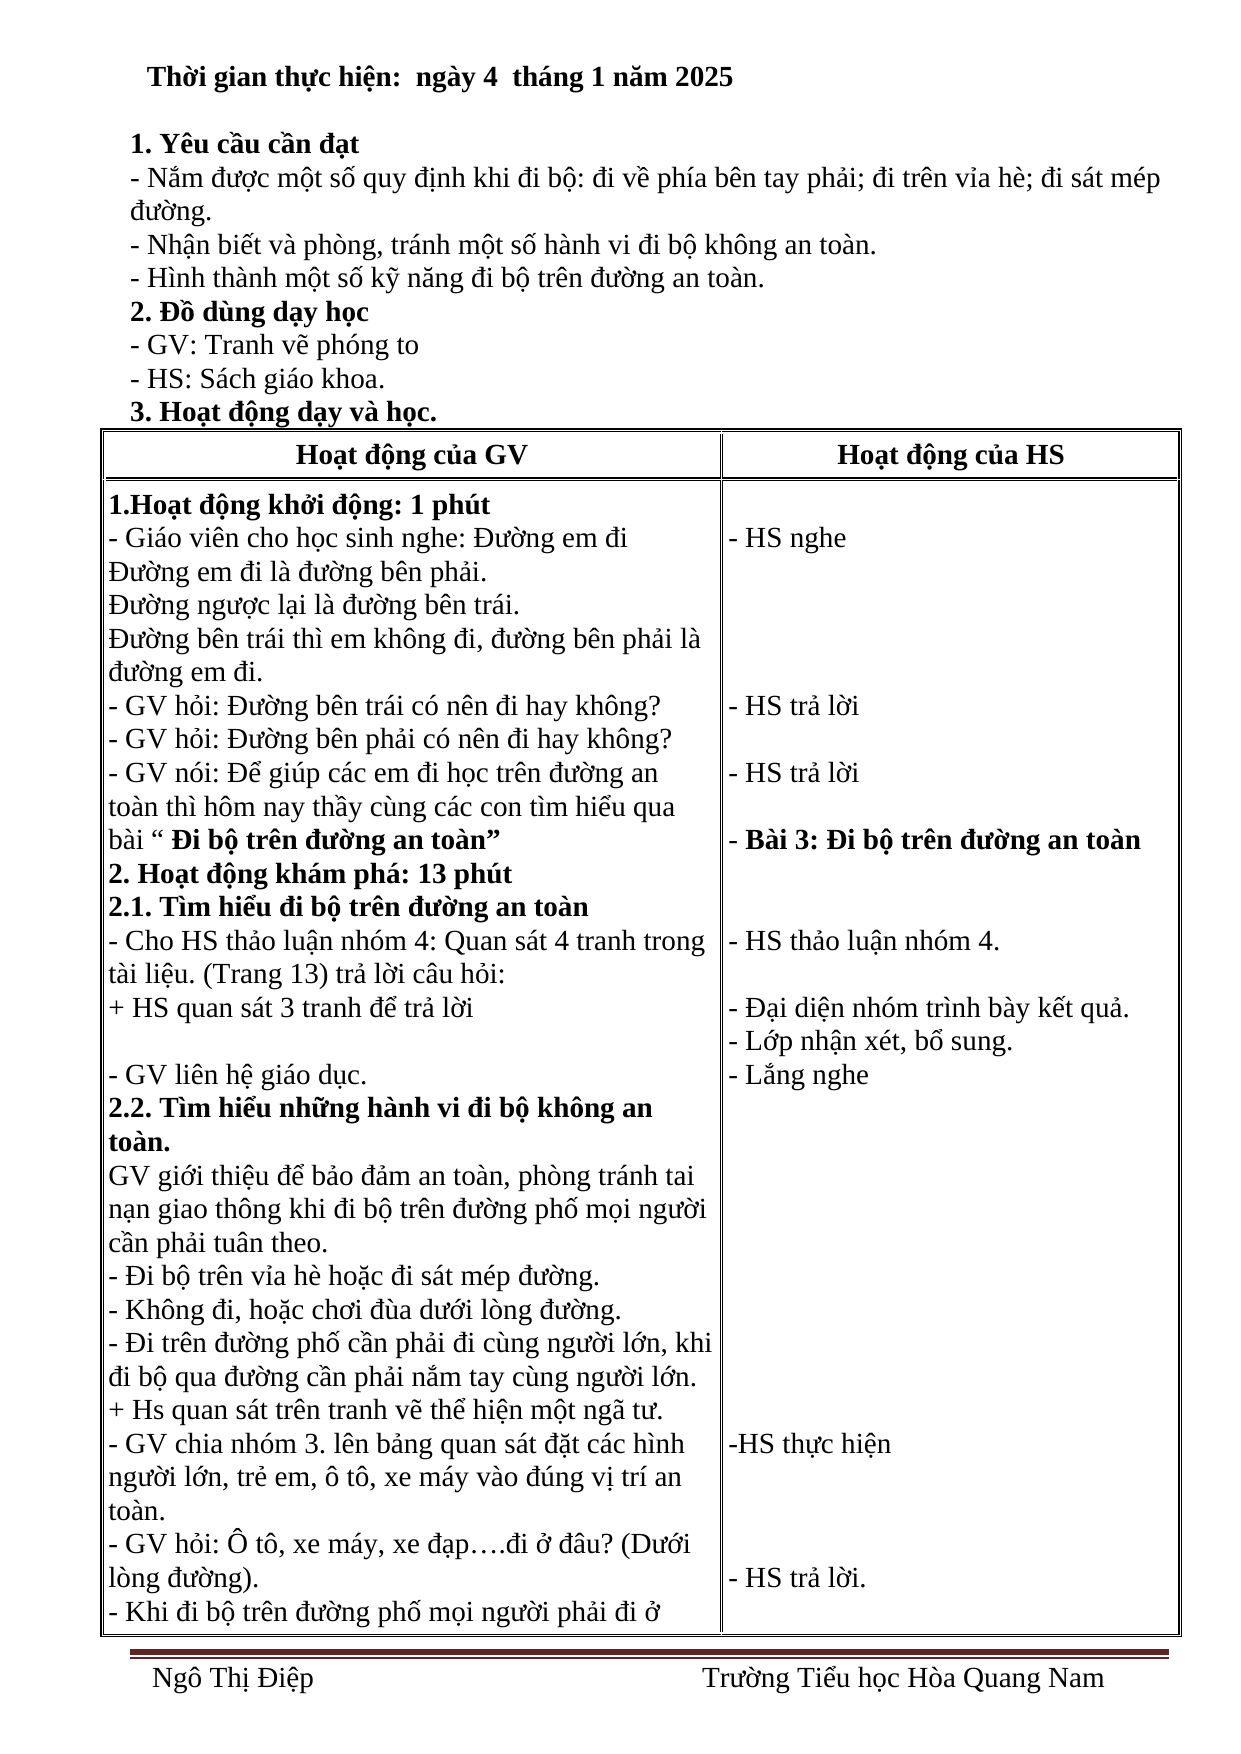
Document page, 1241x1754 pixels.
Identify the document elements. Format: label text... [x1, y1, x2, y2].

table_header Hoạt động của GV [104, 432, 722, 477]
text Thời gian thực hiện: ngày 4 tháng 1 năm 2025 [130, 59, 1169, 93]
text 2. Đồ dùng dạy học [130, 294, 1169, 327]
text 3. Hoạt động dạy và học. [130, 394, 1169, 428]
table_header Hoạt động của HS [722, 432, 1178, 477]
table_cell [722, 477, 1179, 1633]
text - Nắm được một số quy định khi đi bộ: đi về phía bên tay phải; đi trên vỉa hè; đi sát mép đường. [130, 160, 1169, 227]
text 1. Yêu cầu cần đạt [130, 126, 1169, 160]
text - Hình thành một số kỹ năng đi bộ trên đường an toàn. [130, 260, 1169, 294]
text - Nhận biết và phòng, tránh một số hành vi đi bộ không an toàn. [130, 227, 1169, 260]
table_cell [104, 477, 722, 1633]
text - GV: Tranh vẽ phóng to [130, 327, 1169, 361]
text - HS: Sách giáo khoa. [130, 361, 1169, 394]
